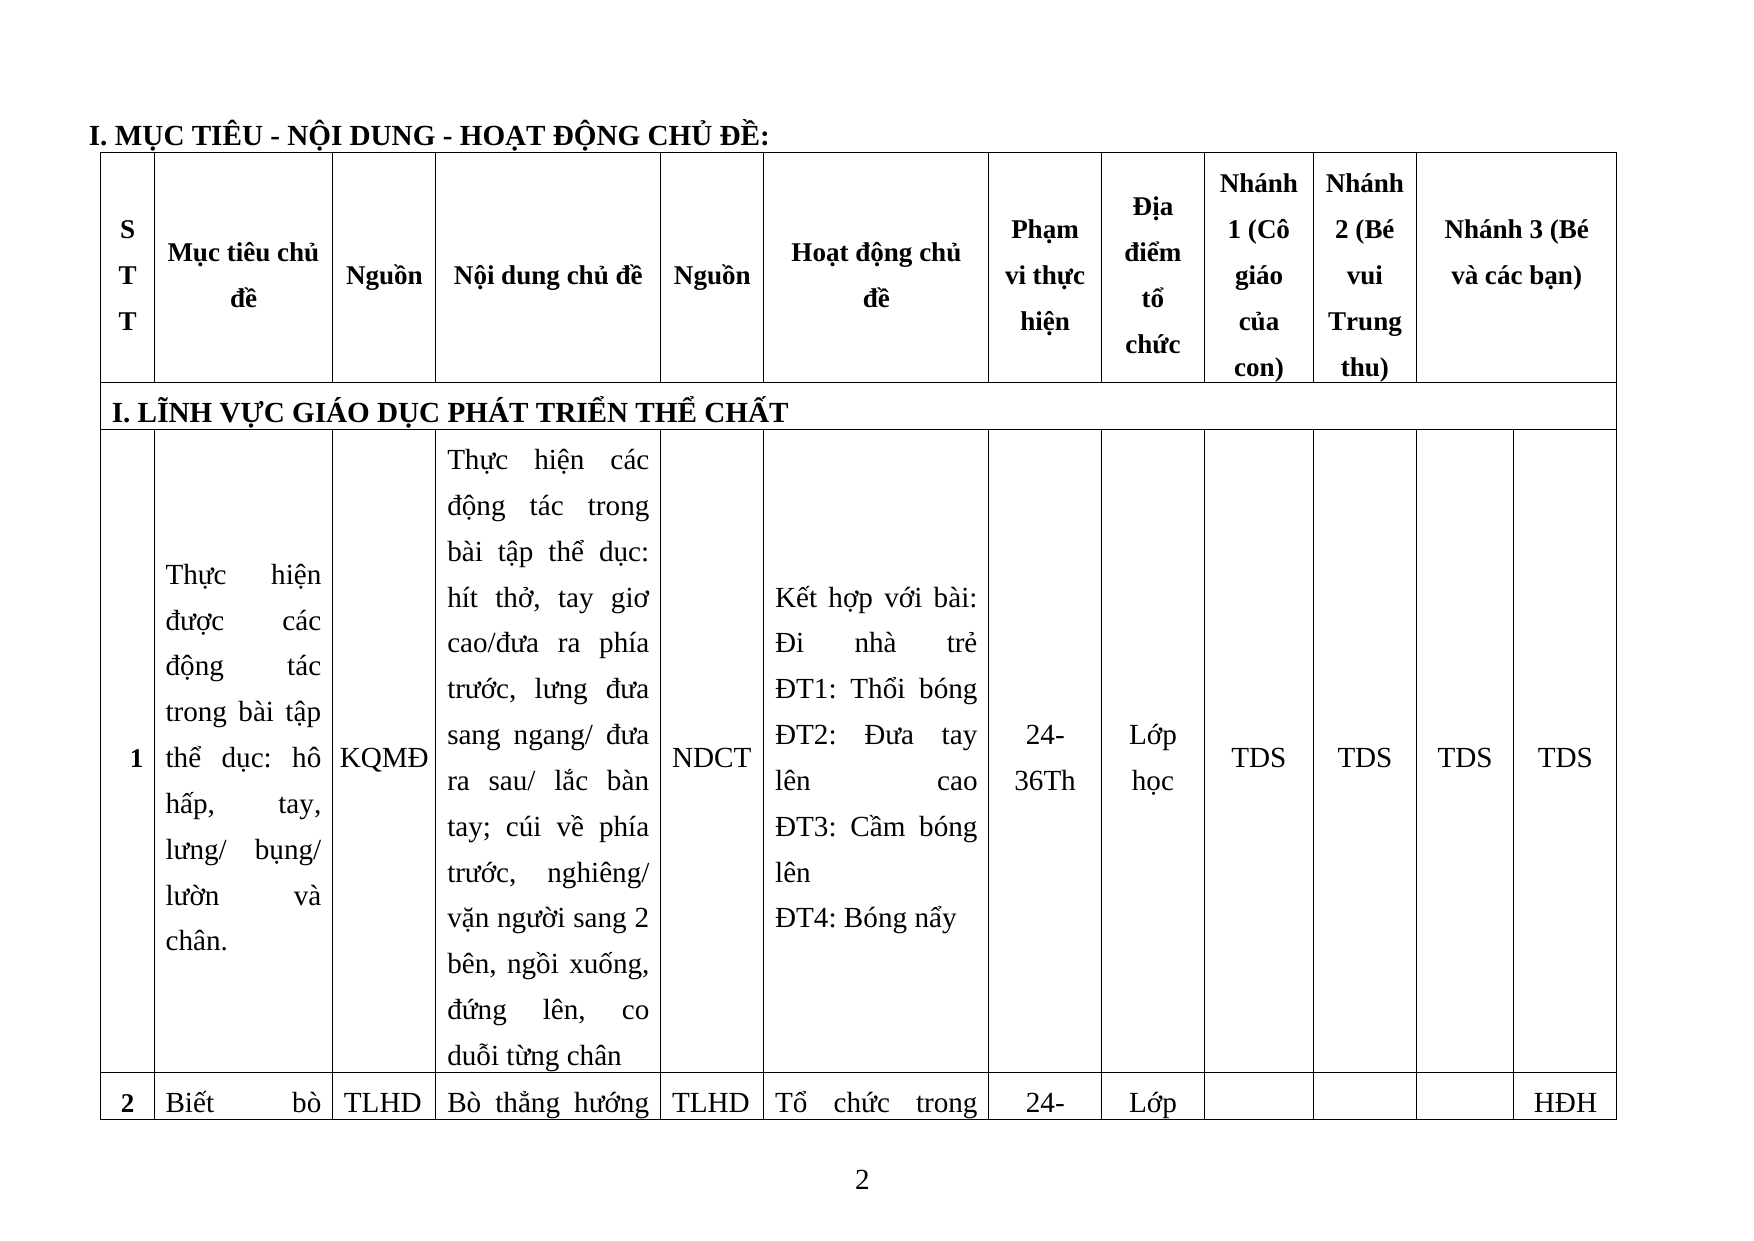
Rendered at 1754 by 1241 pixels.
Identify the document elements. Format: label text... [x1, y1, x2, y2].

table_cell Tổ chức trong HĐH: Bò thẳng hướng trong đường hẹp( 3m x 35 - 40) [764, 1073, 988, 1118]
table_cell TDS [1205, 430, 1313, 1072]
table_header Phạm vi thực hiện [989, 153, 1101, 382]
table_header Địa điểm tổ chức [1102, 153, 1204, 382]
table_cell 2 [101, 1073, 154, 1118]
table_cell Bò thẳng hướng trong đường hẹp (3m x 35 - 40) [436, 1073, 660, 1118]
table_cell KQMĐ [333, 430, 435, 1072]
text I. MỤC TIÊU - NỘI DUNG - HOẠT ĐỘNG CHỦ ĐỀ: [89, 118, 1636, 152]
table_cell Biết bò thẳng hướng trong đường hẹp [155, 1073, 332, 1118]
table_cell 1 [101, 430, 154, 1072]
table_header Hoạt động chủ đề [764, 153, 988, 382]
table_header Nguồn [661, 153, 763, 382]
table_cell Thực hiện được các động tác trong bài tập thể dục: hô hấp, tay, lưng/ bụng/ lườn và chân. [155, 430, 332, 1072]
table_cell [1314, 1073, 1416, 1118]
table_cell Lớp học [1102, 430, 1204, 1072]
table_cell HĐH [1514, 1073, 1616, 1118]
table_cell TDS [1514, 430, 1616, 1072]
table_cell Lớp học [1102, 1073, 1204, 1118]
table_cell [1417, 1073, 1513, 1118]
table_cell I. LĨNH VỰC GIÁO DỤC PHÁT TRIỂN THỂ CHẤT [101, 383, 1616, 429]
table_header Nhánh 3 (Bé và các bạn) [1417, 153, 1616, 382]
table_cell [1205, 1073, 1313, 1118]
table_cell 24-36Th [989, 430, 1101, 1072]
table_header Nguồn [333, 153, 435, 382]
table_cell TDS [1417, 430, 1513, 1072]
table_header Nhánh 2 (Bé vui Trung thu) [1314, 153, 1416, 382]
table_cell NDCT [661, 430, 763, 1072]
table_cell TDS [1314, 430, 1416, 1072]
table_cell TLHD [333, 1073, 435, 1118]
table_cell Kết hợp với bài: Đi nhà trẻ ĐT1: Thổi bóng ĐT2: Đưa tay lên cao ĐT3: Cầm bóng lên ĐT4: Bóng nẩy [764, 430, 988, 1072]
table_header Mục tiêu chủ đề [155, 153, 332, 382]
table_header Nội dung chủ đề [436, 153, 660, 382]
table_cell TLHD [661, 1073, 763, 1118]
table_cell 24-36Th [989, 1073, 1101, 1118]
table_cell Thực hiện các động tác trong bài tập thể dục: hít thở, tay giơ cao/đưa ra phía trước, lưng đưa sang ngang/ đưa ra sau/ lắc bàn tay; cúi về phía trước, nghiêng/ vặn người sang 2 bên, ngồi xuống, đứng lên, co duỗi từng chân [436, 430, 660, 1072]
table_header STT [101, 153, 154, 382]
table_header Nhánh 1 (Cô giáo của con) [1205, 153, 1313, 382]
